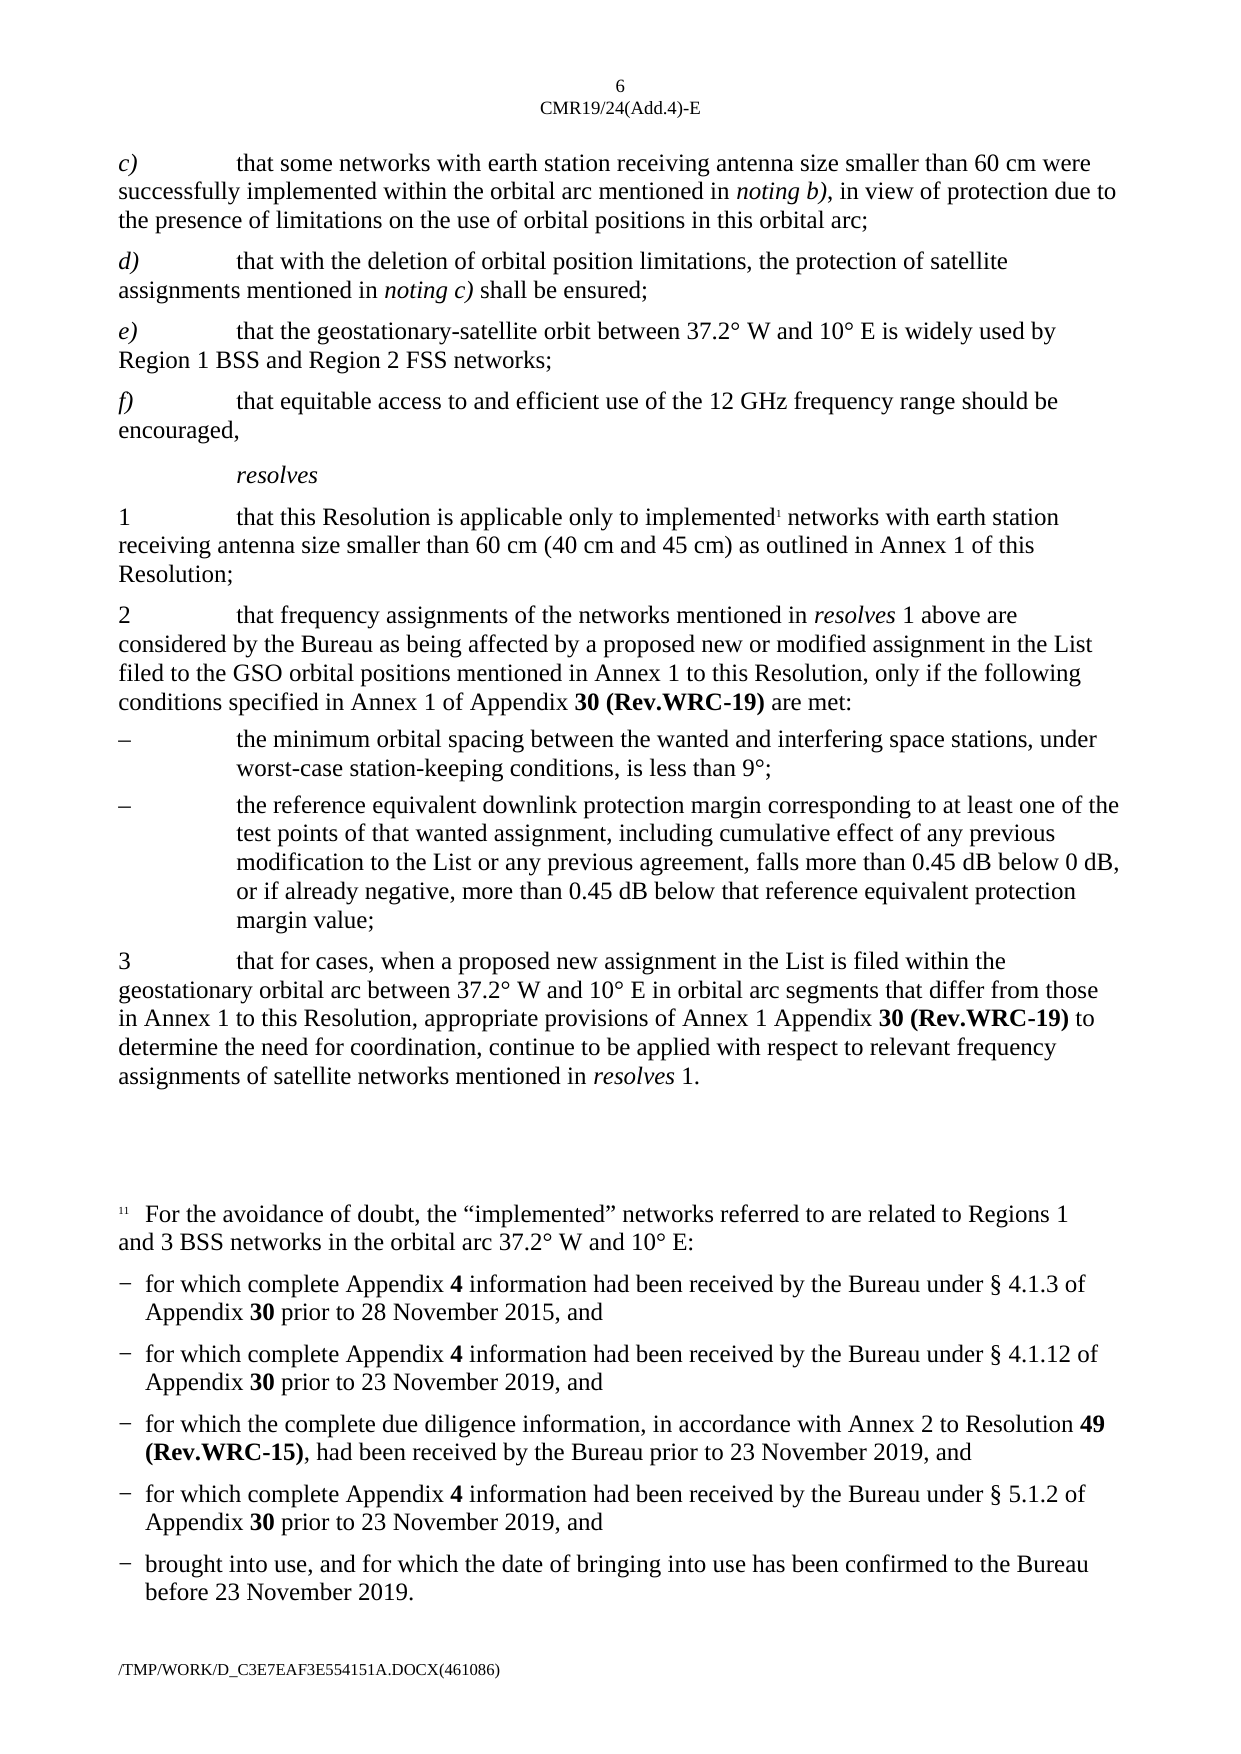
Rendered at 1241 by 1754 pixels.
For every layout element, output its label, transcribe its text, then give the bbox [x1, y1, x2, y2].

text 3 that for cases, when a proposed new assignment in the List is filed within the geostationary orbital arc between 37.2° W and 10° E in orbital arc segments that differ from those in Annex 1 to this Resolution, appropriate provisions of Annex 1 Appendix 30 (Rev.WRC-19) to determine the need for coordination, continue to be applied with respect to relevant frequency assignments of satellite networks mentioned in resolves 1. [118, 946, 1122, 1090]
text 1 that this Resolution is applicable only to implemented1 networks with earth station receiving antenna size smaller than 60 cm (40 cm and 45 cm) as outlined in Annex 1 of this Resolution; [118, 502, 1122, 588]
text – the reference equivalent downlink protection margin corresponding to at least one of the test points of that wanted assignment, including cumulative effect of any previous modification to the List or any previous agreement, falls more than 0.45 dB below 0 dB, or if already negative, more than 0.45 dB below that reference equivalent protection margin value; [118, 790, 1122, 933]
text 2 that frequency assignments of the networks mentioned in resolves 1 above are considered by the Bureau as being affected by a proposed new or modified assignment in the List filed to the GSO orbital positions mentioned in Annex 1 to this Resolution, only if the following conditions specified in Annex 1 of Appendix 30 (Rev.WRC-19) are met: [118, 601, 1122, 716]
text d) that with the deletion of orbital position limitations, the protection of satellite assignments mentioned in noting c) shall be ensured; [118, 246, 1122, 304]
text f) that equitable access to and efficient use of the 12 GHz frequency range should be encouraged, [118, 386, 1122, 444]
text – the minimum orbital spacing between the wanted and interfering space stations, under worst-case station-keeping conditions, is less than 9°; [118, 724, 1122, 781]
text e) that the geostationary-satellite orbit between 37.2° W and 10° E is widely used by Region 1 BSS and Region 2 FSS networks; [118, 316, 1122, 374]
text c) that some networks with earth station receiving antenna size smaller than 60 cm were successfully implemented within the orbital arc mentioned in noting b), in view of protection due to the presence of limitations on the use of orbital positions in this orbital arc; [118, 148, 1122, 234]
text resolves [236, 461, 1122, 489]
